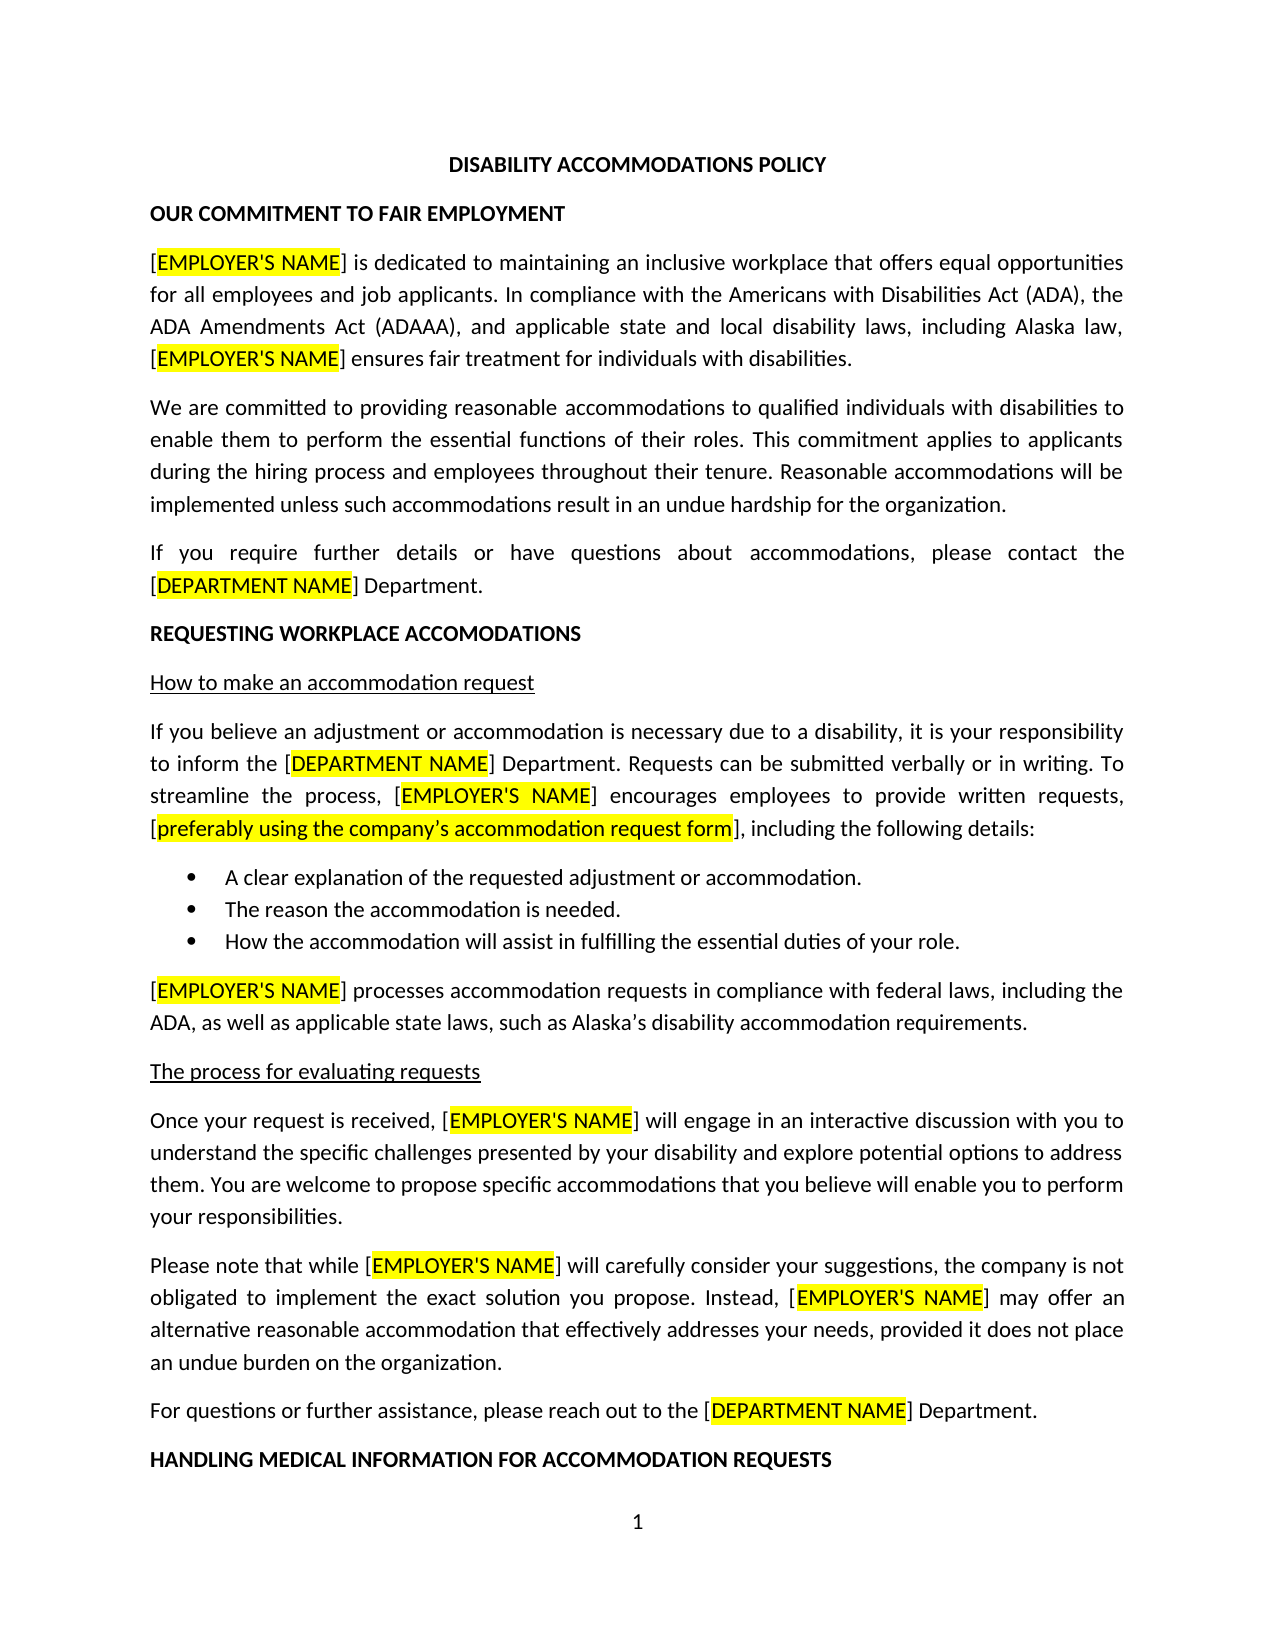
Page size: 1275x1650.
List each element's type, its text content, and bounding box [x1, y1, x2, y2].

text Once your request is received, [EMPLOYER'S NAME] will engage in an interactive discussion with you to understand the specific challenges presented by your disability and explore potential options to address them. You are welcome to propose specific accommodations that you believe will enable you to perform your responsibilities. [150, 1106, 1125, 1230]
text HANDLING MEDICAL INFORMATION FOR ACCOMMODATION REQUESTS [150, 1446, 1125, 1473]
text We are committed to providing reasonable accommodations to qualified individuals with disabilities to enable them to perform the essential functions of their roles. This commitment applies to applicants during the hiring process and employees throughout their tenure. Reasonable accommodations will be implemented unless such accommodations result in an undue hardship for the organization. [150, 393, 1125, 518]
text DISABILITY ACCOMMODATIONS POLICY [150, 150, 1125, 178]
text OUR COMMITMENT TO FAIR EMPLOYMENT [150, 199, 1125, 227]
list A clear explanation of the requested adjustment or accommodation. [187, 863, 1125, 891]
list How the accommodation will assist in fulfilling the essential duties of your role. [187, 927, 1125, 955]
text For questions or further assistance, please reach out to the [DEPARTMENT NAME] Department. [906, 1397, 1125, 1425]
text The process for evaluating requests [150, 1057, 1125, 1085]
text If you require further details or have questions about accommodations, please contact the [DEPARTMENT NAME] Department. [150, 538, 1125, 599]
text [EMPLOYER'S NAME] is dedicated to maintaining an inclusive workplace that offers equal opportunities for all employees and job applicants. In compliance with the Americans with Disabilities Act (ADA), the ADA Amendments Act (ADAAA), and applicable state and local disability laws, including Alaska law, [EMPLOYER'S NAME] ensures fair treatment for individuals with disabilities. [150, 248, 1125, 372]
text For questions or further assistance, please reach out to the [DEPARTMENT NAME] Department. [150, 1397, 711, 1425]
list The reason the accommodation is needed. [187, 895, 1125, 923]
text Please note that while [EMPLOYER'S NAME] will carefully consider your suggestions, the company is not obligated to implement the exact solution you propose. Instead, [EMPLOYER'S NAME] may offer an alternative reasonable accommodation that effectively addresses your needs, provided it does not place an undue burden on the organization. [150, 1251, 1125, 1376]
text How to make an accommodation request [150, 668, 1125, 696]
text [EMPLOYER'S NAME] processes accommodation requests in compliance with federal laws, including the ADA, as well as applicable state laws, such as Alaska’s disability accommodation requirements. [150, 976, 1125, 1036]
text REQUESTING WORKPLACE ACCOMODATIONS [150, 619, 1125, 648]
text If you believe an adjustment or accommodation is necessary due to a disability, it is your responsibility to inform the [DEPARTMENT NAME] Department. Requests can be submitted verbally or in writing. To streamline the process, [EMPLOYER'S NAME] encourages employees to provide written requests, [preferably using the company’s accommodation request form], including the following details: [150, 717, 1125, 842]
